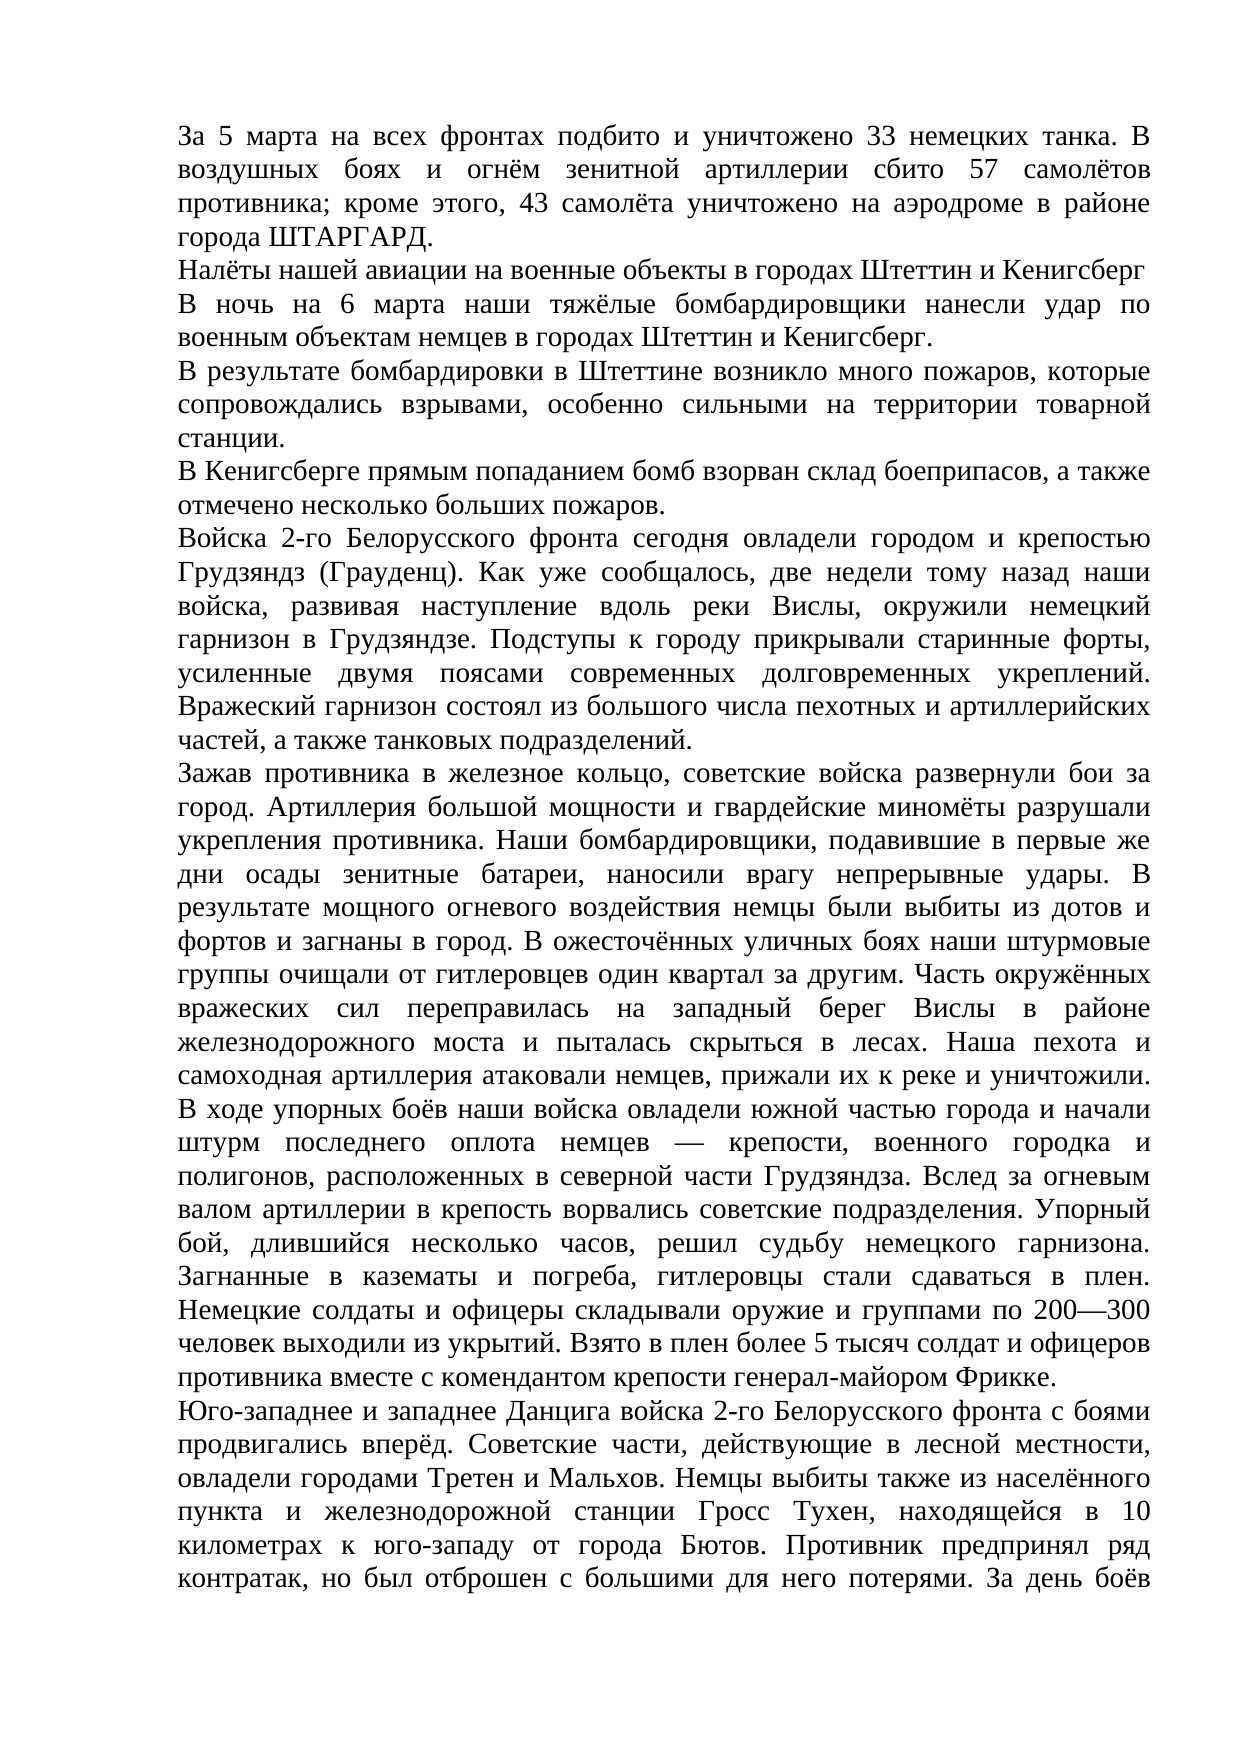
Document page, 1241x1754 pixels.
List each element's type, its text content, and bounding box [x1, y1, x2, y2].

text Зажав противника в железное кольцо, советские войска развернули бои за город. Артиллерия большой мощности и гвардейские миномёты разрушали укрепления противника. Наши бомбардировщики, подавившие в первые же дни осады зенитные батареи, наносили врагу непрерывные удары. В результате мощного огневого воздействия немцы были выбиты из дотов и фортов и загнаны в город. В ожесточённых уличных боях наши штурмовые группы очищали от гитлеровцев один квартал за другим. Часть окружённых вражеских сил переправилась на западный берег Вислы в районе железнодорожного моста и пыталась скрыться в лесах. Наша пехота и самоходная артиллерия атаковали немцев, прижали их к реке и уничтожили. В ходе упорных боёв наши войска овладели южной частью города и начали штурм последнего оплота немцев — крепости, военного городка и полигонов, расположенных в северной части Грудзяндза. Вслед за огневым валом артиллерии в крепость ворвались советские подразделения. Упорный бой, длившийся несколько часов, решил судьбу немецкого гарнизона. Загнанные в казематы и погреба, гитлеровцы стали сдаваться в плен. Немецкие солдаты и офицеры складывали оружие и группами по 200—300 человек выходили из укрытий. Взято в плен более 5 тысяч солдат и офицеров противника вместе с комендантом крепости генерал-майором Фрикке. [177, 755, 1152, 1393]
text В ночь на 6 марта наши тяжёлые бомбардировщики нанесли удар по военным объектам немцев в городах Штеттин и Кенигсберг. [177, 286, 1152, 353]
text За 5 марта на всех фронтах подбито и уничтожено 33 немецких танка. В воздушных боях и огнём зенитной артиллерии сбито 57 самолётов противника; кроме этого, 43 самолёта уничтожено на аэродроме в районе города ШТАРГАРД. [177, 118, 1152, 252]
text Войска 2-го Белорусского фронта сегодня овладели городом и крепостью Грудзяндз (Грауденц). Как уже сообщалось, две недели тому назад наши войска, развивая наступление вдоль реки Вислы, окружили немецкий гарнизон в Грудзяндзе. Подступы к городу прикрывали старинные форты, усиленные двумя поясами современных долговременных укреплений. Вражеский гарнизон состоял из большого числа пехотных и артиллерийских частей, а также танковых подразделений. [177, 521, 1152, 755]
text В результате бомбардировки в Штеттине возникло много пожаров, которые сопровождались взрывами, особенно сильными на территории товарной станции. [177, 353, 1152, 453]
text В Кенигсберге прямым попаданием бомб взорван склад боеприпасов, а также отмечено несколько больших пожаров. [177, 453, 1152, 521]
text Налёты нашей авиации на военные объекты в городах Штеттин и Кенигсберг [177, 252, 1152, 286]
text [177, 1393, 1152, 1594]
